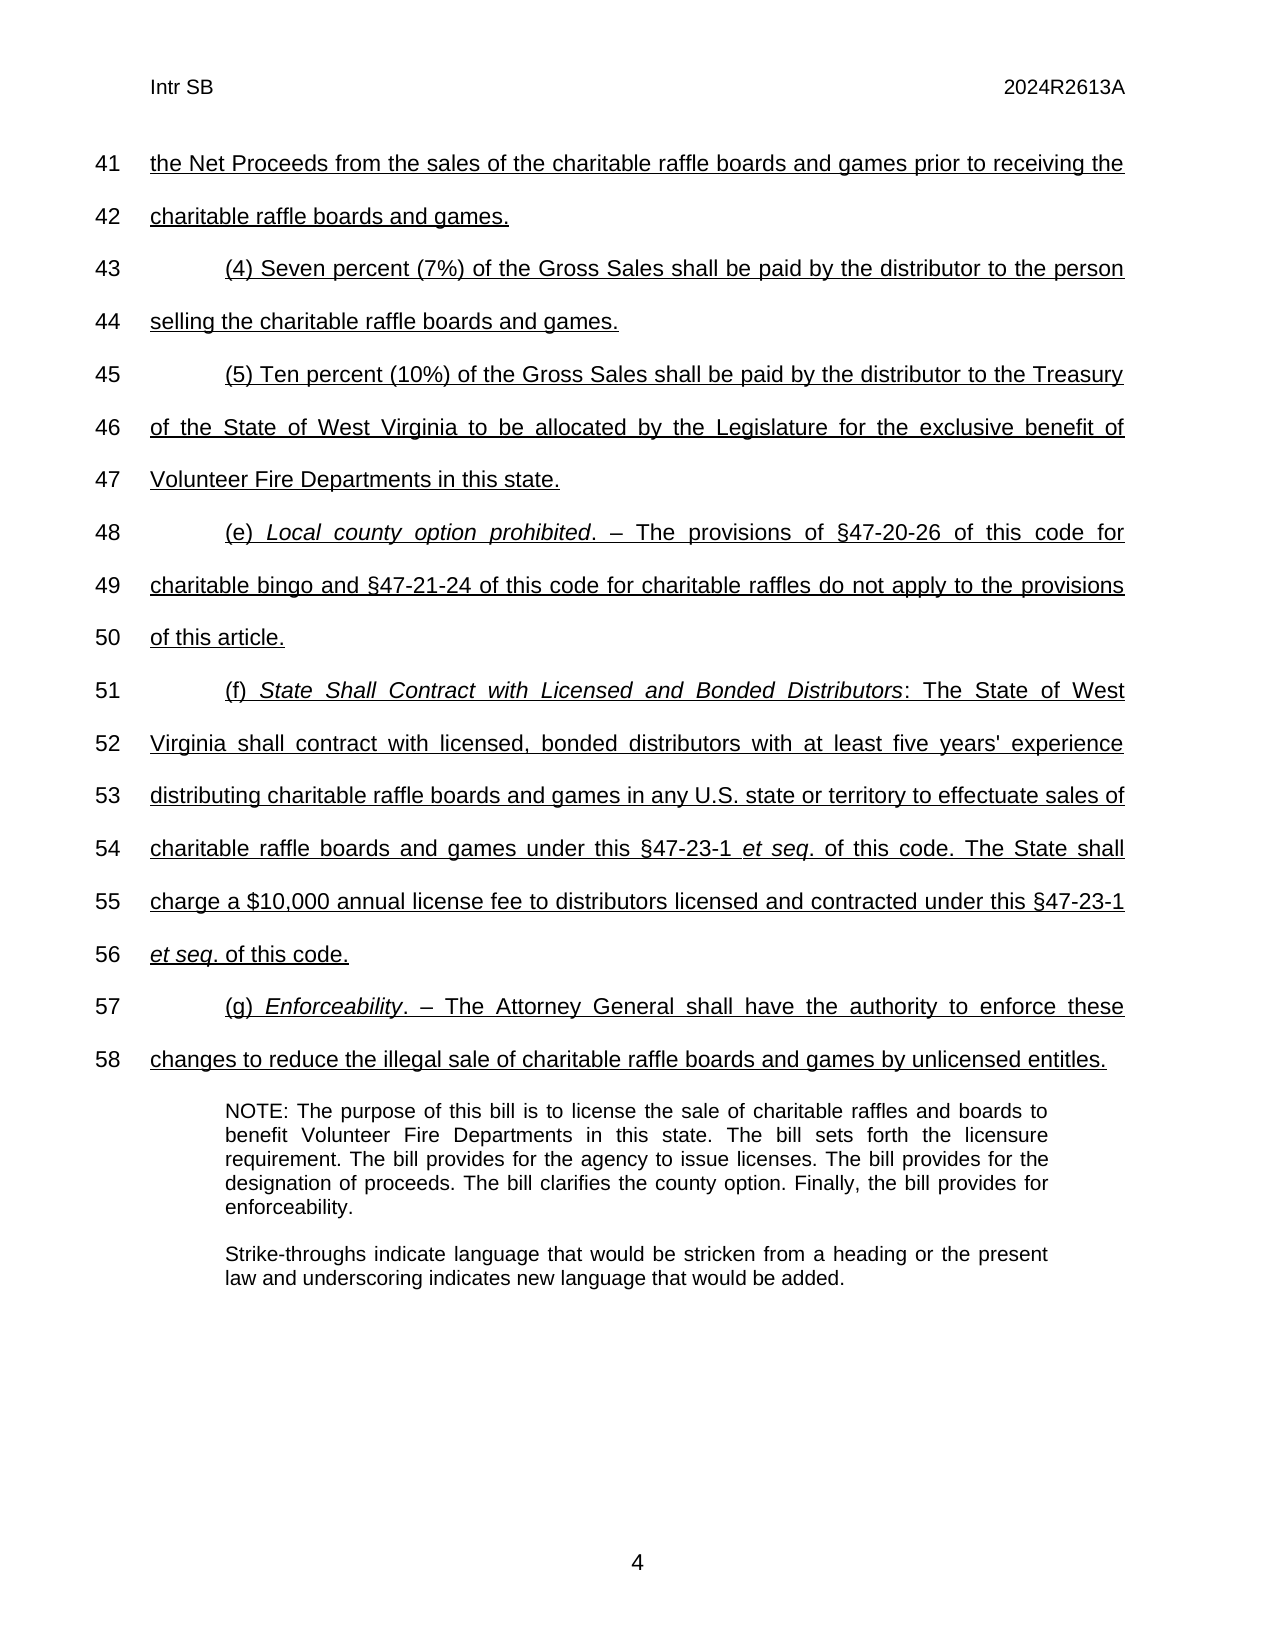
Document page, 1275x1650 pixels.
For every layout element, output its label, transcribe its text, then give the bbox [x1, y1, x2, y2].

text (4) Seven percent (7%) of the Gross Sales shall be paid by the distributor to the person selling the charitable raffle boards and games. [150, 255, 1125, 334]
text NOTE: The purpose of this bill is to license the sale of charitable raffles and boards to benefit Volunteer Fire Departments in this state. The bill sets forth the licensure requirement. The bill provides for the agency to issue licenses. The bill provides for the designation of proceeds. The bill clarifies the county option. Finally, the bill provides for enforceability. [225, 1099, 1050, 1218]
text (g) Enforceability. – The Attorney General shall have the authority to enforce these changes to reduce the illegal sale of charitable raffle boards and games by unlicensed entitles. [150, 993, 1125, 1072]
text (5) Ten percent (10%) of the Gross Sales shall be paid by the distributor to the Treasury of the State of West Virginia to be allocated by the Legislature for the exclusive benefit of Volunteer Fire Departments in this state. [150, 438, 1125, 493]
text (e) Local county option prohibited. – The provisions of §47-20-26 of this code for charitable bingo and §47-21-24 of this code for charitable raffles do not apply to the provisions of this article. [150, 596, 1125, 651]
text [150, 150, 1125, 173]
text (f) State Shall Contract with Licensed and Bonded Distributors: The State of West Virginia shall contract with licensed, bonded distributors with at least five years' experience distributing charitable raffle boards and games in any U.S. state or territory to effectuate sales of charitable raffle boards and games under this §47-23-1 et seq. of this code. The State shall charge a $10,000 annual license fee to distributors licensed and contracted under this §47-23-1 et seq. of this code. [150, 806, 1125, 858]
text (e) Local county option prohibited. – The provisions of §47-20-26 of this code for charitable bingo and §47-21-24 of this code for charitable raffles do not apply to the provisions of this article. [150, 519, 1125, 594]
text (5) Ten percent (10%) of the Gross Sales shall be paid by the distributor to the Treasury of the State of West Virginia to be allocated by the Legislature for the exclusive benefit of Volunteer Fire Departments in this state. [150, 361, 1125, 436]
text (f) State Shall Contract with Licensed and Bonded Distributors: The State of West Virginia shall contract with licensed, bonded distributors with at least five years' experience distributing charitable raffle boards and games in any U.S. state or territory to effectuate sales of charitable raffle boards and games under this §47-23-1 et seq. of this code. The State shall charge a $10,000 annual license fee to distributors licensed and contracted under this §47-23-1 et seq. of this code. [150, 677, 1125, 805]
text (f) State Shall Contract with Licensed and Bonded Distributors: The State of West Virginia shall contract with licensed, bonded distributors with at least five years' experience distributing charitable raffle boards and games in any U.S. state or territory to effectuate sales of charitable raffle boards and games under this §47-23-1 et seq. of this code. The State shall charge a $10,000 annual license fee to distributors licensed and contracted under this §47-23-1 et seq. of this code. [150, 859, 1125, 911]
text Strike-throughs indicate language that would be stricken from a heading or the present law and underscoring indicates new language that would be added. [225, 1241, 1050, 1289]
text (f) State Shall Contract with Licensed and Bonded Distributors: The State of West Virginia shall contract with licensed, bonded distributors with at least five years' experience distributing charitable raffle boards and games in any U.S. state or territory to effectuate sales of charitable raffle boards and games under this §47-23-1 et seq. of this code. The State shall charge a $10,000 annual license fee to distributors licensed and contracted under this §47-23-1 et seq. of this code. [150, 912, 1125, 967]
